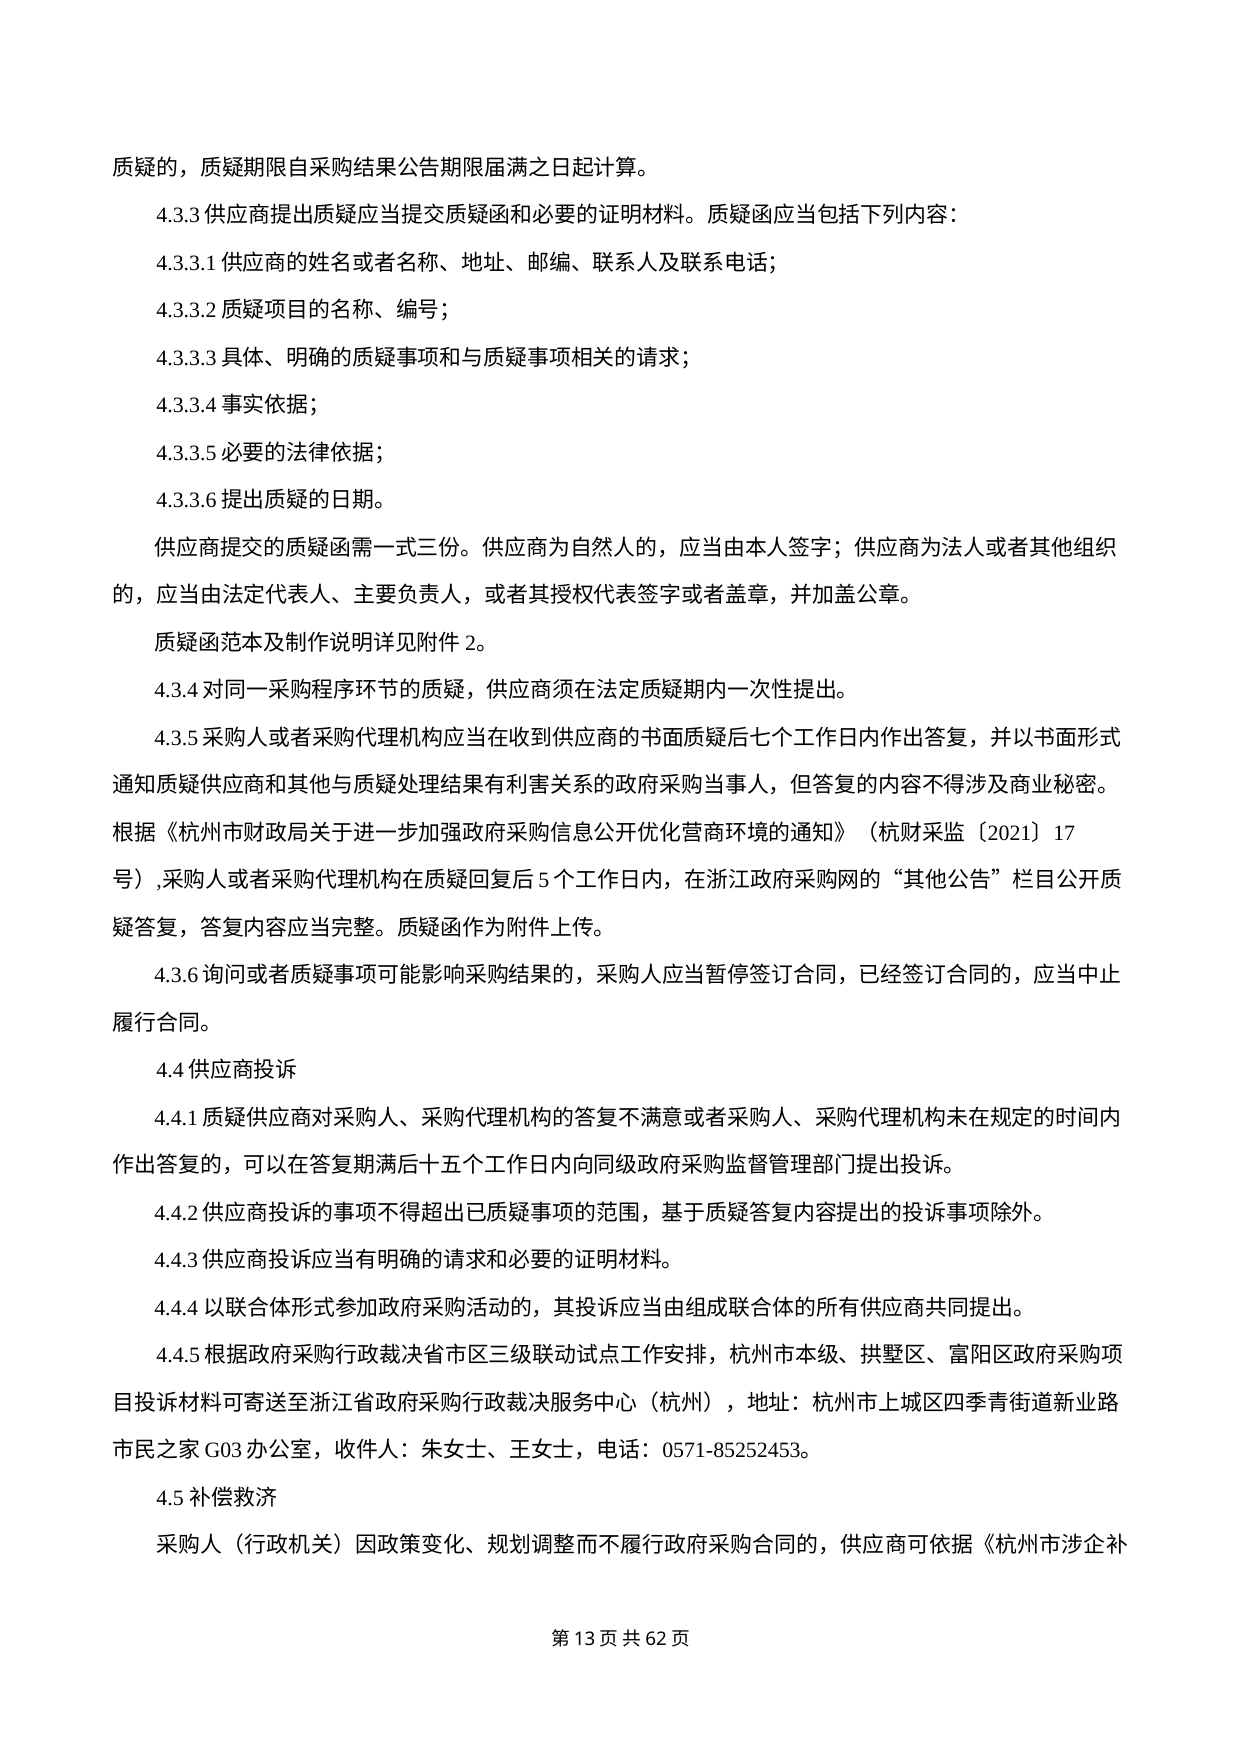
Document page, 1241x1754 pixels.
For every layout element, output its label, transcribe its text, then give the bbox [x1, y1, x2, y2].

text 4.4.4 以联合体形式参加政府采购活动的，其投诉应当由组成联合体的所有供应商共同提出。 [112, 1290, 1128, 1322]
text 4.3.3.2质疑项目的名称、编号； [112, 292, 1128, 324]
text 4.3.3.3具体、明确的质疑事项和与质疑事项相关的请求； [112, 340, 1128, 372]
text 4.3.3.4事实依据； [112, 387, 1128, 419]
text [112, 150, 1128, 182]
text 4.4.3供应商投诉应当有明确的请求和必要的证明材料。 [112, 1242, 1128, 1274]
text 4.3.6询问或者质疑事项可能影响采购结果的，采购人应当暂停签订合同，已经签订合同的，应当中止履行合同。 [112, 957, 1128, 1037]
text 质疑函范本及制作说明详见附件2。 [112, 625, 1128, 657]
text 4.4.2供应商投诉的事项不得超出已质疑事项的范围，基于质疑答复内容提出的投诉事项除外。 [112, 1195, 1128, 1227]
text 4.3.3.1供应商的姓名或者名称、地址、邮编、联系人及联系电话； [112, 245, 1128, 277]
text 4.3.3.6提出质疑的日期。 [112, 482, 1128, 514]
text 4.3.4对同一采购程序环节的质疑，供应商须在法定质疑期内一次性提出。 [112, 672, 1128, 704]
text 4.3.5采购人或者采购代理机构应当在收到供应商的书面质疑后七个工作日内作出答复，并以书面形式通知质疑供应商和其他与质疑处理结果有利害关系的政府采购当事人，但答复的内容不得涉及商业秘密。根据《杭州市财政局关于进一步加强政府采购信息公开优化营商环境的通知》（杭财采监〔2021〕17号）,采购人或者采购代理机构在质疑回复后5个工作日内，在浙江政府采购网的“其他公告”栏目公开质疑答复，答复内容应当完整。质疑函作为附件上传。 [112, 720, 1128, 942]
text 4.3.3供应商提出质疑应当提交质疑函和必要的证明材料。质疑函应当包括下列内容： [112, 197, 1128, 229]
text 供应商提交的质疑函需一式三份。供应商为自然人的，应当由本人签字；供应商为法人或者其他组织的，应当由法定代表人、主要负责人，或者其授权代表签字或者盖章，并加盖公章。 [112, 530, 1128, 609]
text 4.4.5根据政府采购行政裁决省市区三级联动试点工作安排，杭州市本级、拱墅区、富阳区政府采购项目投诉材料可寄送至浙江省政府采购行政裁决服务中心（杭州），地址：杭州市上城区四季青街道新业路市民之家G03办公室，收件人：朱女士、王女士，电话：0571-85252453。 [112, 1337, 1128, 1464]
text 4.3.3.5必要的法律依据； [112, 435, 1128, 467]
text 4.5 补偿救济 [112, 1480, 1128, 1512]
text 4.4供应商投诉 [112, 1052, 1128, 1084]
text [112, 1527, 1128, 1559]
text 4.4.1质疑供应商对采购人、采购代理机构的答复不满意或者采购人、采购代理机构未在规定的时间内作出答复的，可以在答复期满后十五个工作日内向同级政府采购监督管理部门提出投诉。 [112, 1100, 1128, 1179]
